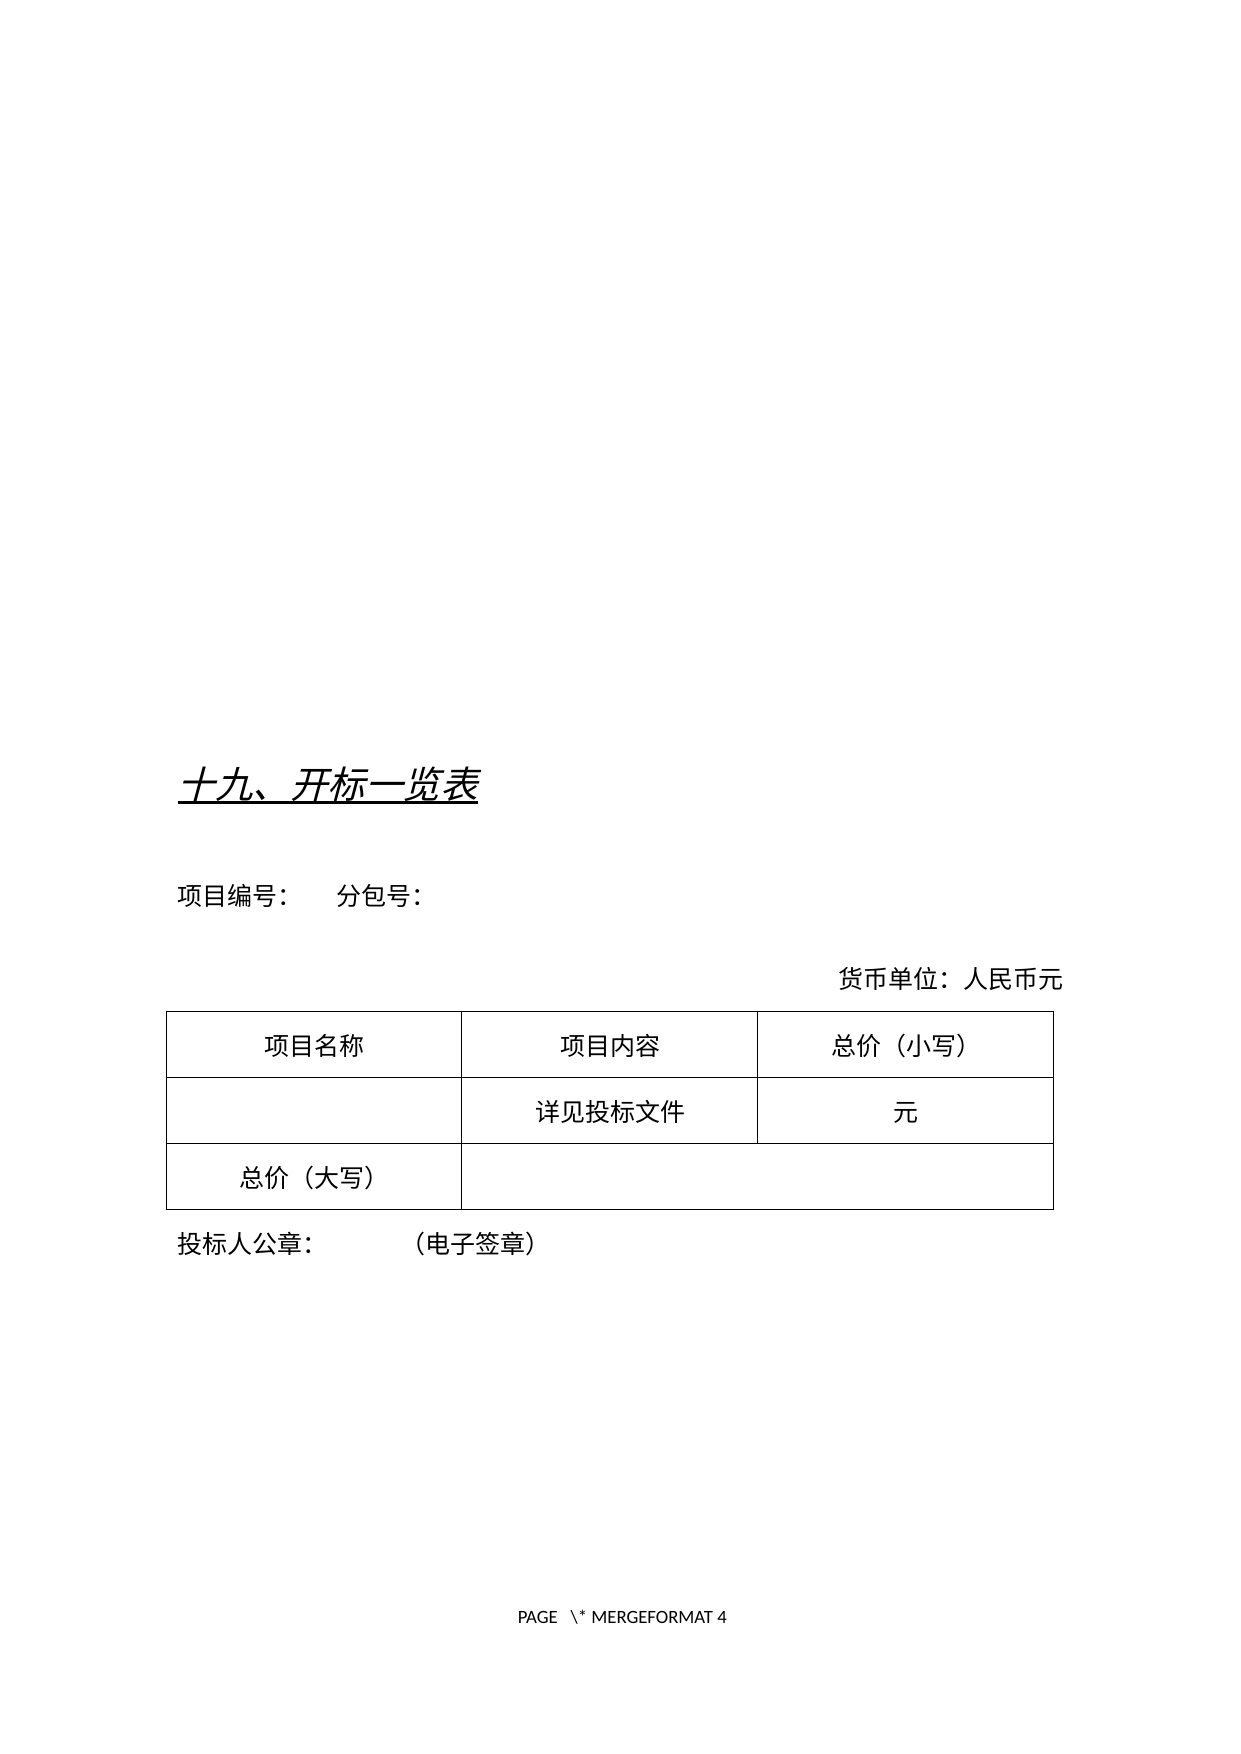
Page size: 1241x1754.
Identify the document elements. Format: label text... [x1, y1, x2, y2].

table_header 项目名称 [167, 1012, 461, 1077]
table_cell 详见投标文件 [462, 1078, 757, 1143]
table_cell 元 [758, 1078, 1053, 1143]
table_header 总价（小写） [758, 1012, 1053, 1077]
text 投标人公章： （电子签章） [177, 1210, 1063, 1275]
table_cell [462, 1144, 1053, 1209]
text 项目编号： 分包号： [177, 862, 1063, 927]
text 十九、开标一览表 [177, 749, 1063, 814]
table_cell [167, 1078, 461, 1143]
text 货币单位：人民币元 [177, 946, 1063, 1011]
table_cell 总价（大写） [167, 1144, 461, 1209]
table_header 项目内容 [462, 1012, 757, 1077]
